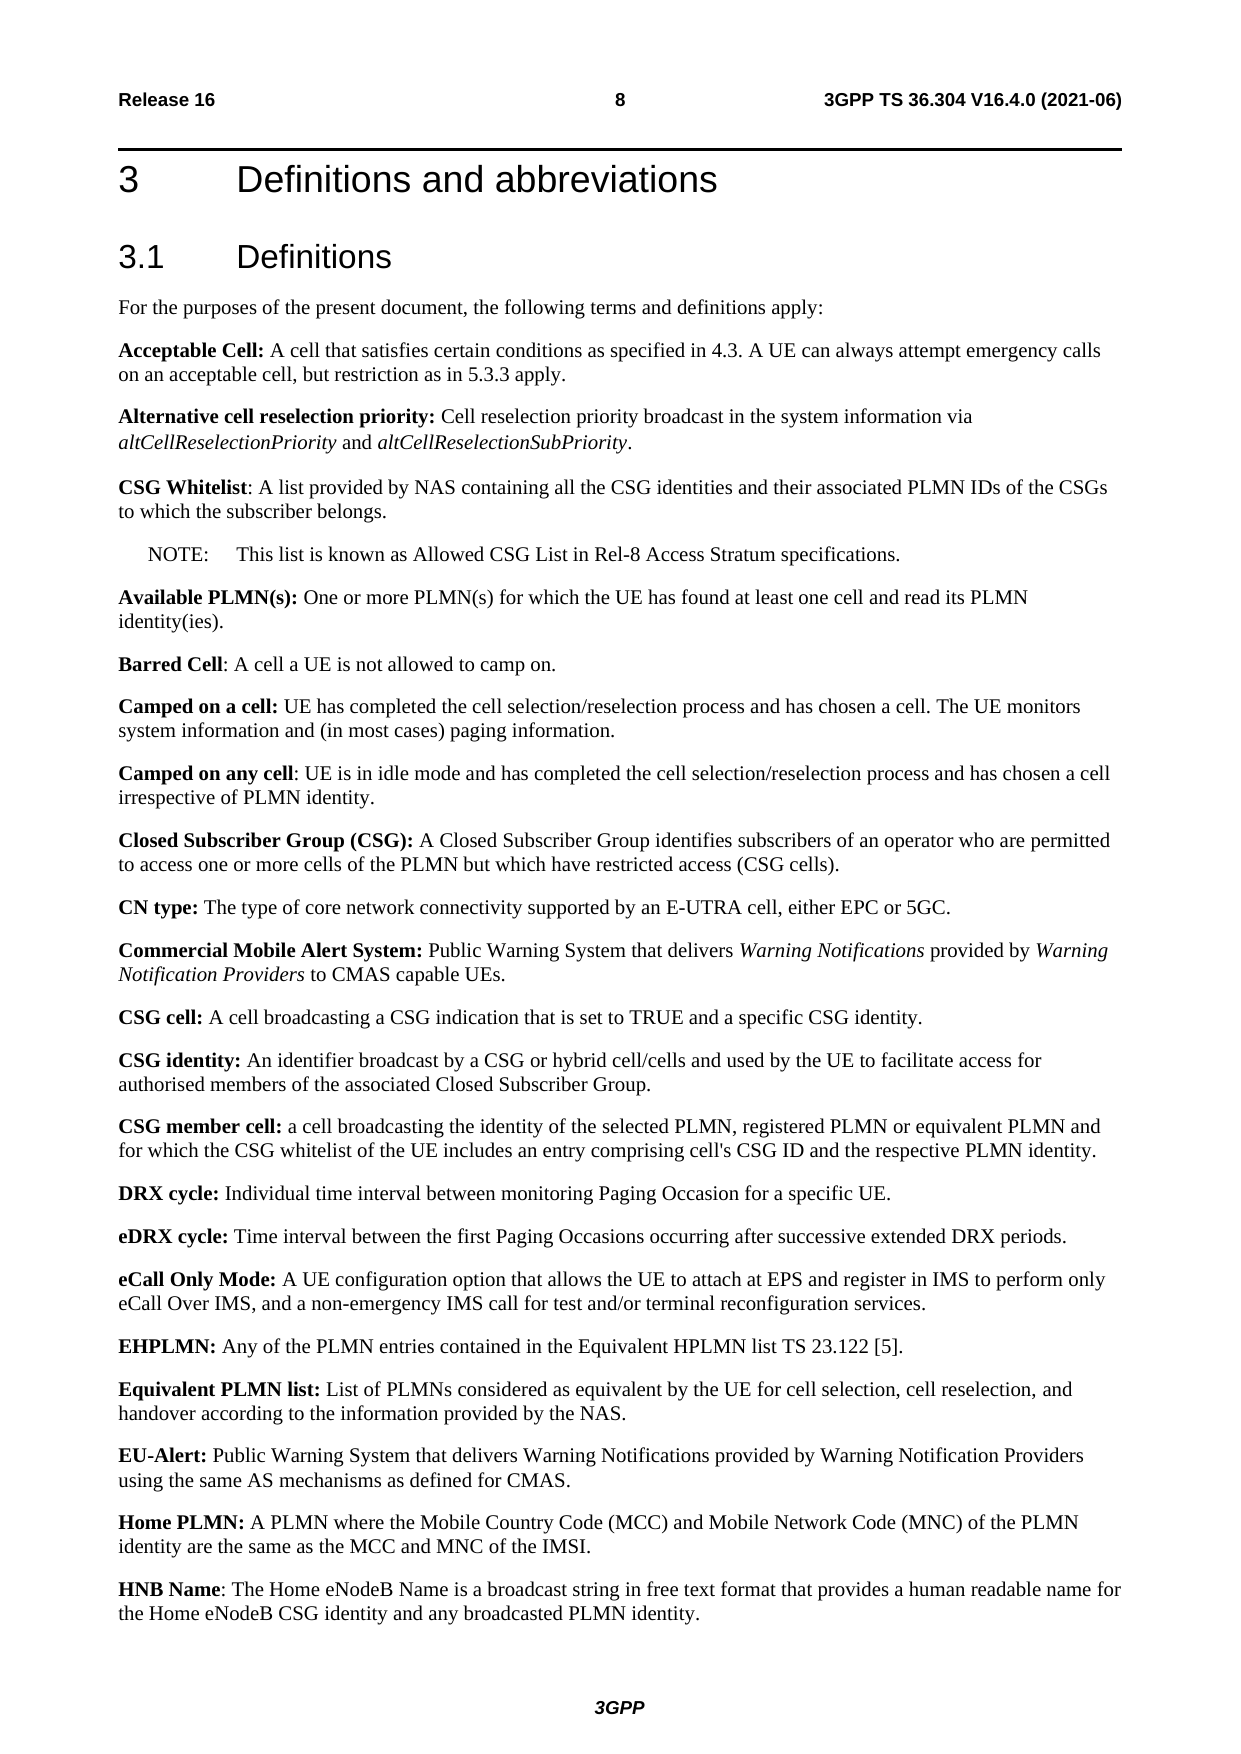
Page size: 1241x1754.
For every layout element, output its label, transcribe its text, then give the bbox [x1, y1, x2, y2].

text Closed Subscriber Group (CSG): A Closed Subscriber Group identifies subscribers of an operator who are permitted to access one or more cells of the PLMN but which have restricted access (CSG cells). [118, 828, 1122, 876]
text Barred Cell: A cell a UE is not allowed to camp on. [118, 652, 1122, 676]
text eCall Only Mode: A UE configuration option that allows the UE to attach at EPS and register in IMS to perform only eCall Over IMS, and a non-emergency IMS call for test and/or terminal reconfiguration services. [118, 1267, 1122, 1315]
text Alternative cell reselection priority: Cell reselection priority broadcast in the system information via altCellReselectionPriority and altCellReselectionSubPriority. [118, 404, 1122, 454]
text DRX cycle: Individual time interval between monitoring Paging Occasion for a specific UE. [118, 1181, 1122, 1205]
text EU-Alert: Public Warning System that delivers Warning Notifications provided by Warning Notification Providers using the same AS mechanisms as defined for CMAS. [118, 1443, 1122, 1492]
text Equivalent PLMN list: List of PLMNs considered as equivalent by the UE for cell selection, cell reselection, and handover according to the information provided by the NAS. [118, 1377, 1122, 1425]
text Acceptable Cell: A cell that satisfies certain conditions as specified in 4.3. A UE can always attempt emergency calls on an acceptable cell, but restriction as in 5.3.3 apply. [118, 337, 1122, 386]
text HNB Name: The Home eNodeB Name is a broadcast string in free text format that provides a human readable name for the Home eNodeB identity and any broadcasted PLMN identity. [118, 1577, 1122, 1625]
text Available PLMN(s): One or more PLMN(s) for which the UE has found at least one cell and read its PLMN identity(ies). [118, 585, 1122, 633]
text Home PLMN: A PLMN where the Mobile Country Code (MCC) and Mobile Network Code (MNC) of the PLMN identity are the same as the MCC and MNC of the IMSI. [118, 1510, 1122, 1558]
text Camped on any cell: UE is in idle mode and has completed the cell selection/reselection process and has chosen a cell irrespective of PLMN identity. [118, 761, 1122, 809]
text EHPLMN: Any of the PLMN entries contained in the Equivalent HPLMN list TS 23.122 [5]. [118, 1334, 1122, 1358]
text cell: A cell broadcasting a CSG indication that is set to TRUE and a specific identity. [118, 1005, 1122, 1029]
text Camped on a cell: UE has completed the cell selection/reselection process and has chosen a cell. The UE monitors system information and (in most cases) paging information. [118, 694, 1122, 742]
subtitle 3 Definitions and abbreviations [118, 151, 1122, 200]
text Commercial Mobile Alert System: Public Warning System that delivers Warning Notifications provided by Warning Notification Providers to CMAS capable UEs. [118, 938, 1122, 986]
text For the purposes of the present document, the following terms and definitions apply: [118, 295, 1122, 319]
text NOTE: This list is known as Allowed CSG List in Rel-8 Access Stratum specifications. [148, 542, 1122, 566]
text CSG member cell: a cell broadcasting the identity of the selected PLMN, registered PLMN or equivalent PLMN and for which the CSG whitelist of the UE includes an entry comprising cell's CSG ID and the respective PLMN identity. [118, 1114, 1122, 1162]
text eDRX cycle: Time interval between the first Paging Occasions occurring after successive extended DRX periods. [118, 1224, 1122, 1248]
subtitle 3.1 Definitions [118, 237, 1122, 276]
text CSG Whitelist: A list provided by NAS containing all the CSG identities and their associated PLMN IDs of the CSGs to which the subscriber belongs. [118, 475, 1122, 523]
text CN type: The type of core network connectivity supported by an E-UTRA cell, either EPC or 5GC. [118, 895, 1122, 919]
text identity: An identifier broadcast by a or hybrid cell/cells and used by the UE to facilitate access for authorised members of the associated Closed Subscriber Group. [118, 1047, 1122, 1096]
